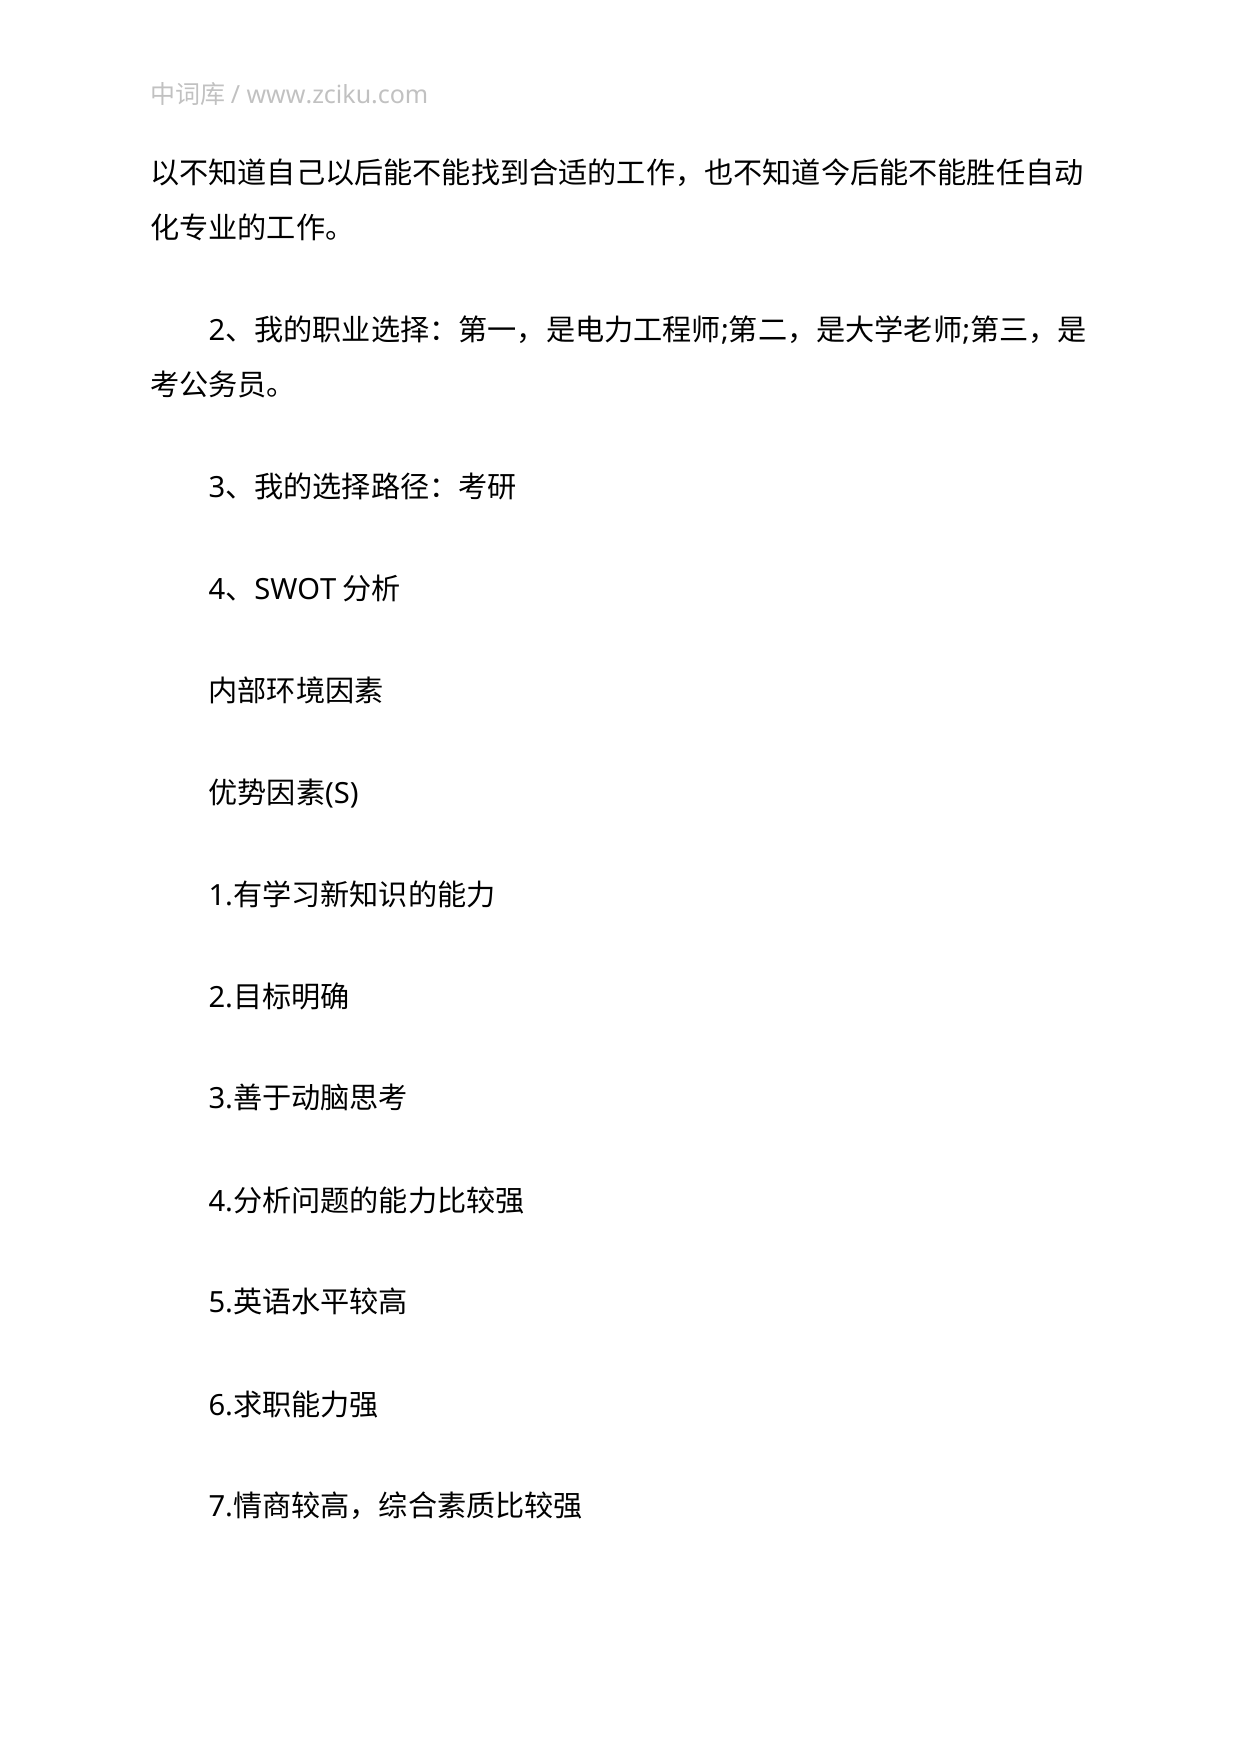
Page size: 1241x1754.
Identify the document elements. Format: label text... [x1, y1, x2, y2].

text 优势因素(S) [150, 769, 1090, 812]
text 3、我的选择路径：考研 [150, 463, 1090, 506]
text 1.有学习新知识的能力 [150, 871, 1090, 913]
text 6.求职能力强 [150, 1381, 1090, 1423]
text 2.目标明确 [150, 973, 1090, 1016]
text 2、我的职业选择：第一，是电力工程师;第二，是大学老师;第三，是考公务员。 [150, 307, 1090, 404]
text 4、SWOT分析 [150, 565, 1090, 608]
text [150, 150, 1090, 247]
text 5.英语水平较高 [150, 1279, 1090, 1321]
text 7.情商较高，综合素质比较强 [150, 1483, 1090, 1525]
text 3.善于动脑思考 [150, 1075, 1090, 1117]
text 内部环境因素 [150, 667, 1090, 710]
text 4.分析问题的能力比较强 [150, 1177, 1090, 1219]
